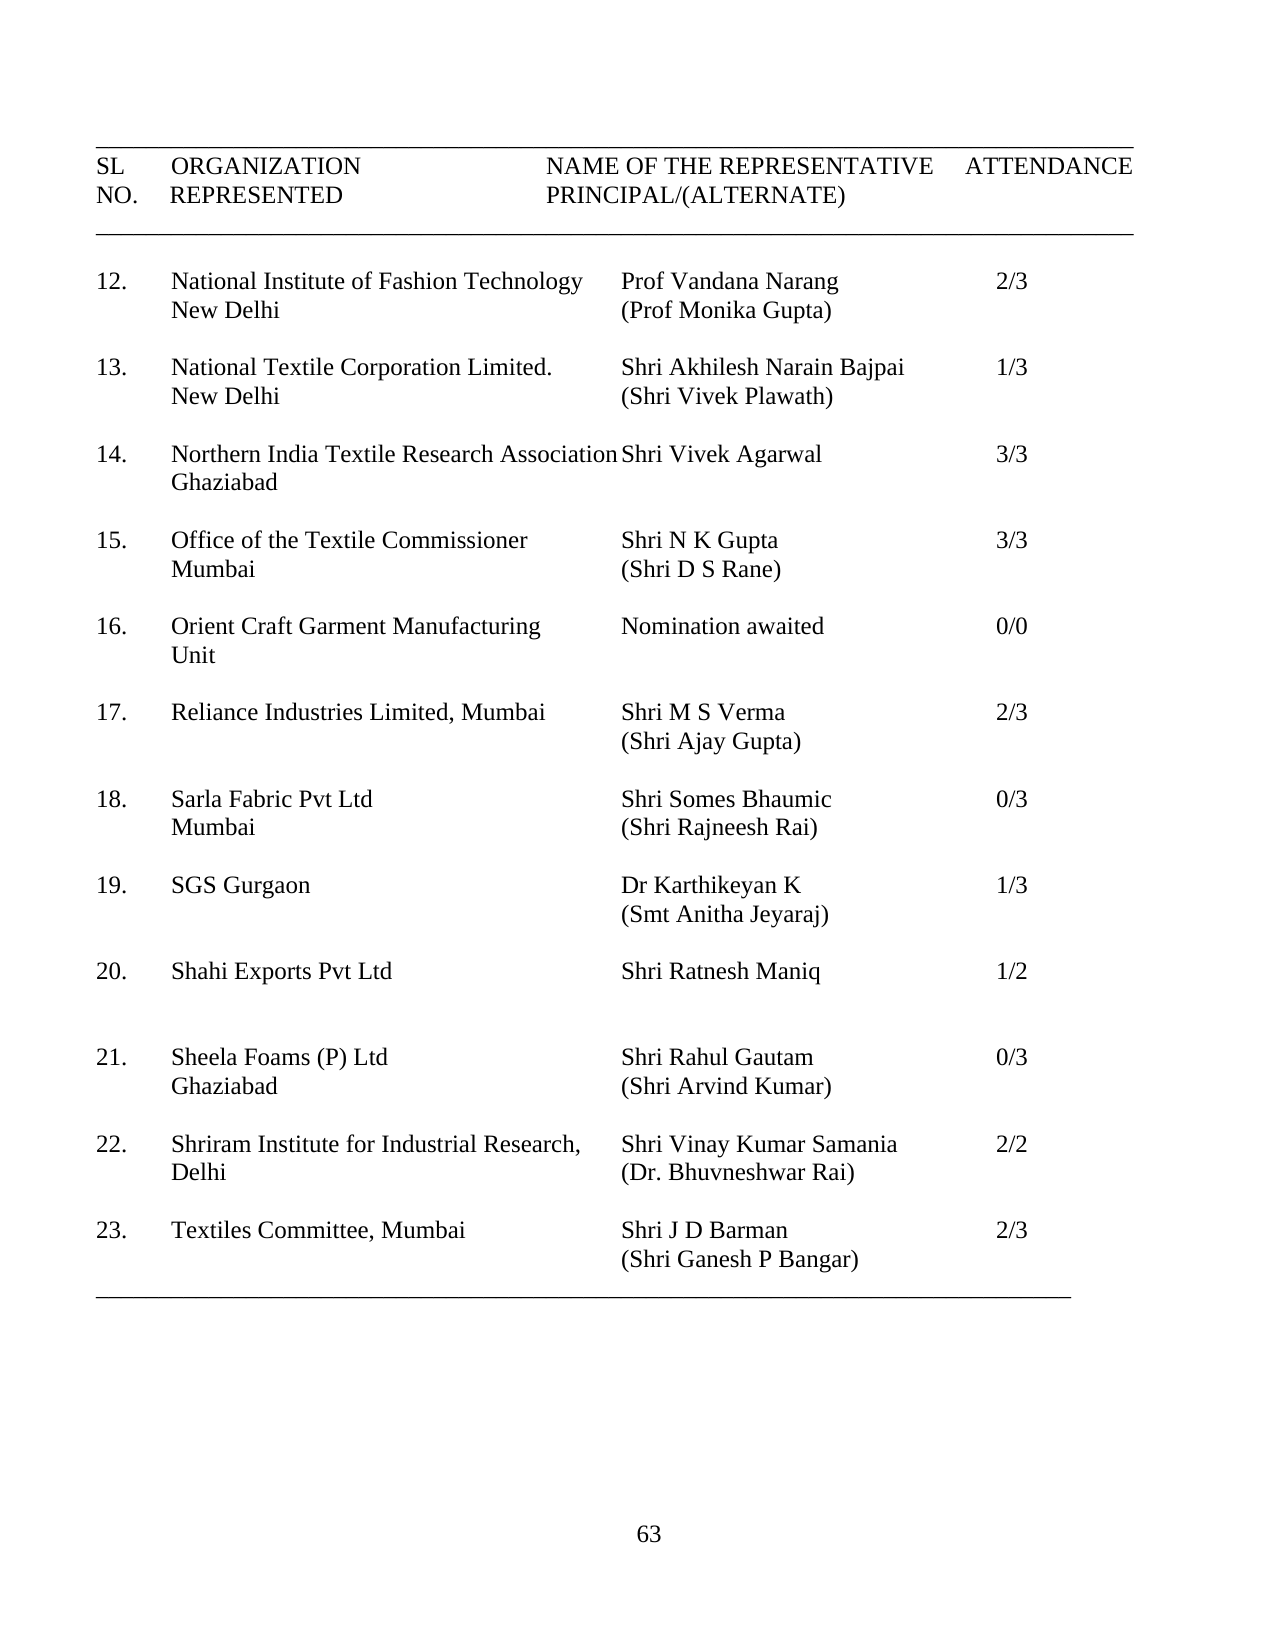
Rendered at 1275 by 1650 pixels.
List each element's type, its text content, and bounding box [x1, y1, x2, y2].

text 13. National Textile Corporation Limited. Shri Akhilesh Narain Bajpai 1/3 [96, 352, 1202, 381]
text (Shri Ganesh P Bangar) [96, 1244, 1202, 1272]
text Delhi (Dr. Bhuvneshwar Rai) [96, 1157, 1202, 1186]
text SL ORGANIZATION NAME OF THE REPRESENTATIVE ATTENDANCE [96, 151, 1202, 180]
text ___________________________________________________________________________________ [96, 209, 1202, 237]
text New Delhi (Prof Monika Gupta) [96, 295, 1202, 324]
text 21. Sheela Foams (P) Ltd Shri Rahul Gautam 0/3 [96, 1042, 1202, 1071]
text 18. Sarla Fabric Pvt Ltd Shri Somes Bhaumic 0/3 [96, 784, 1202, 812]
text Unit [96, 640, 1202, 669]
text 15. Office of the Textile Commissioner Shri N K Gupta 3/3 [96, 525, 1202, 554]
text 17. Reliance Industries Limited, Mumbai Shri M S Verma 2/3 [96, 697, 1202, 726]
text Mumbai (Shri D S Rane) [96, 554, 1202, 582]
text Ghaziabad (Shri Arvind Kumar) [96, 1071, 1202, 1100]
text 22. Shriram Institute for Industrial Research, Shri Vinay Kumar Samania 2/2 [96, 1129, 1202, 1157]
text Mumbai (Shri Rajneesh Rai) [96, 812, 1202, 841]
text ___________________________________________________________________________________ [96, 122, 1202, 151]
text 16. Orient Craft Garment Manufacturing Nomination awaited 0/0 [96, 611, 1202, 640]
text ______________________________________________________________________________ [96, 1272, 1202, 1301]
text 23. Textiles Committee, Mumbai Shri J D Barman 2/3 [96, 1215, 1202, 1244]
text New Delhi (Shri Vivek Plawath) [96, 381, 1202, 410]
text NO. REPRESENTED PRINCIPAL/(ALTERNATE) [96, 180, 1202, 209]
text Ghaziabad [96, 467, 1202, 496]
text 12. National Institute of Fashion Technology Prof Vandana Narang 2/3 [96, 266, 1202, 295]
text (Shri Ajay Gupta) [546, 726, 1202, 755]
text 20. Shahi Exports Pvt Ltd Shri Ratnesh Maniq 1/2 [96, 956, 1202, 985]
text 14. Northern India Textile Research Association Shri Vivek Agarwal 3/3 [96, 439, 1202, 467]
text 19. SGS Gurgaon Dr Karthikeyan K 1/3 [96, 870, 1202, 899]
text (Smt Anitha Jeyaraj) [96, 899, 1202, 927]
